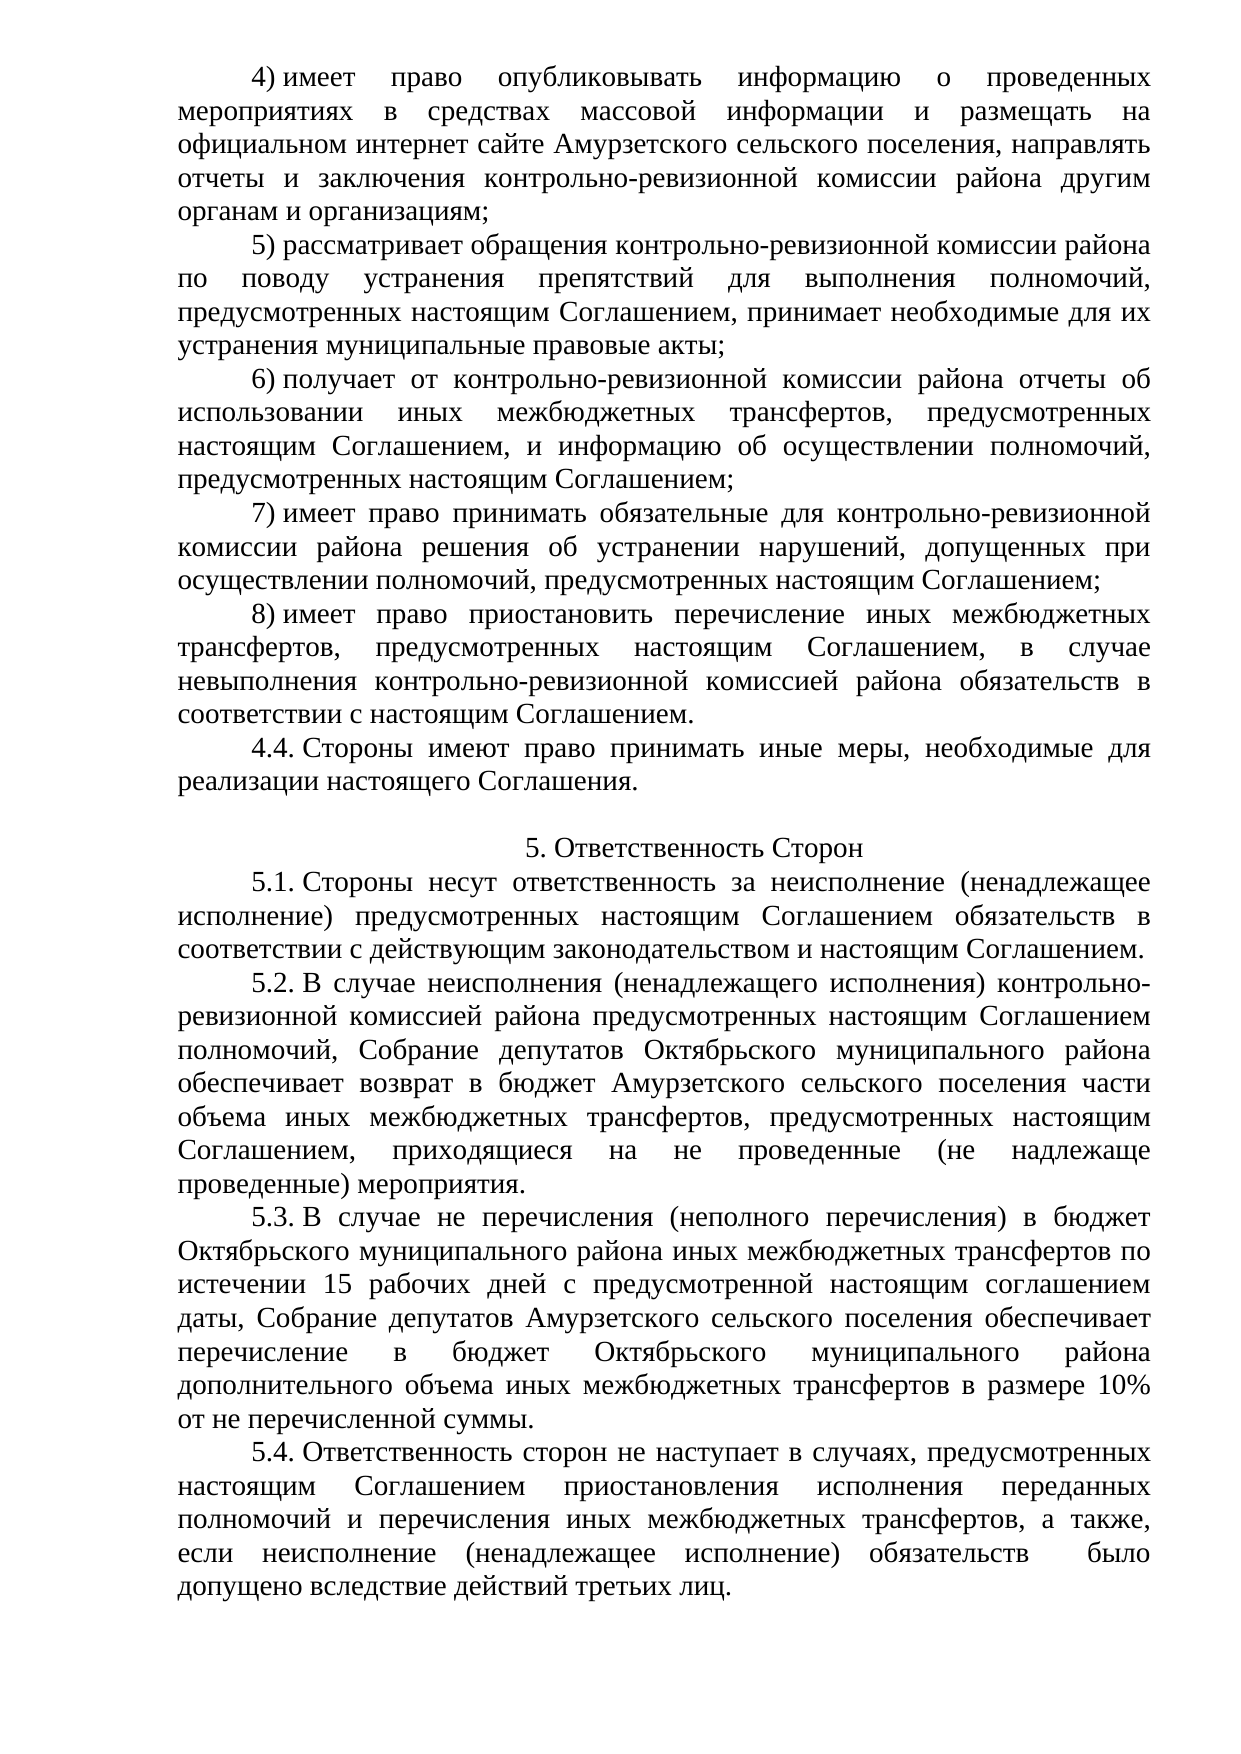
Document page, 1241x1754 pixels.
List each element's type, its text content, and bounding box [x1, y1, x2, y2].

text 5) рассматривает обращения контрольно-ревизионной комиссии района по поводу устранения препятствий для выполнения полномочий, предусмотренных настоящим Соглашением, принимает необходимые для их устранения муниципальные правовые акты; [177, 227, 1152, 361]
text 7) имеет право принимать обязательные для контрольно-ревизионной комиссии района решения об устранении нарушений, допущенных при осуществлении полномочий, предусмотренных настоящим Соглашением; [177, 495, 1152, 596]
text 5. Ответственность Сторон [177, 831, 1152, 864]
text 5.4. Ответственность сторон не наступает в случаях, предусмотренных настоящим Соглашением приостановления исполнения переданных полномочий и перечисления иных межбюджетных трансфертов, а также, если неисполнение (ненадлежащее исполнение) обязательств было допущено вследствие действий третьих лиц. [177, 1434, 1152, 1602]
text 5.1. Стороны несут ответственность за неисполнение (ненадлежащее исполнение) предусмотренных настоящим Соглашением обязательств в соответствии с действующим законодательством и настоящим Соглашением. [177, 864, 1152, 965]
text 5.3. В случае не перечисления (неполного перечисления) в бюджет Октябрьского муниципального района иных межбюджетных трансфертов по истечении 15 рабочих дней с предусмотренной настоящим соглашением даты, Собрание депутатов Амурзетского сельского поселения обеспечивает перечисление в бюджет Октябрьского муниципального района дополнительного объема иных межбюджетных трансфертов в размере 10% от не перечисленной суммы. [177, 1199, 1152, 1434]
text 5.2. В случае неисполнения (ненадлежащего исполнения) контрольно-ревизионной комиссией района предусмотренных настоящим Соглашением полномочий, Собрание депутатов Октябрьского муниципального района обеспечивает возврат в бюджет Амурзетского сельского поселения части объема иных межбюджетных трансфертов, предусмотренных настоящим Соглашением, приходящиеся на не проведенные (не надлежаще проведенные) мероприятия. [177, 965, 1152, 1199]
text 6) получает от контрольно-ревизионной комиссии района отчеты об использовании иных межбюджетных трансфертов, предусмотренных настоящим Соглашением, и информацию об осуществлении полномочий, предусмотренных настоящим Соглашением; [177, 361, 1152, 495]
text 8) имеет право приостановить перечисление иных межбюджетных трансфертов, предусмотренных настоящим Соглашением, в случае невыполнения контрольно-ревизионной комиссией района обязательств в соответствии с настоящим Соглашением. [177, 596, 1152, 730]
text 4) имеет право опубликовывать информацию о проведенных мероприятиях в средствах массовой информации и размещать на официальном интернет сайте Амурзетского сельского поселения, направлять отчеты и заключения контрольно-ревизионной комиссии района другим органам и организациям; [177, 59, 1152, 227]
text 4.4. Стороны имеют право принимать иные меры, необходимые для реализации настоящего Соглашения. [177, 730, 1152, 797]
